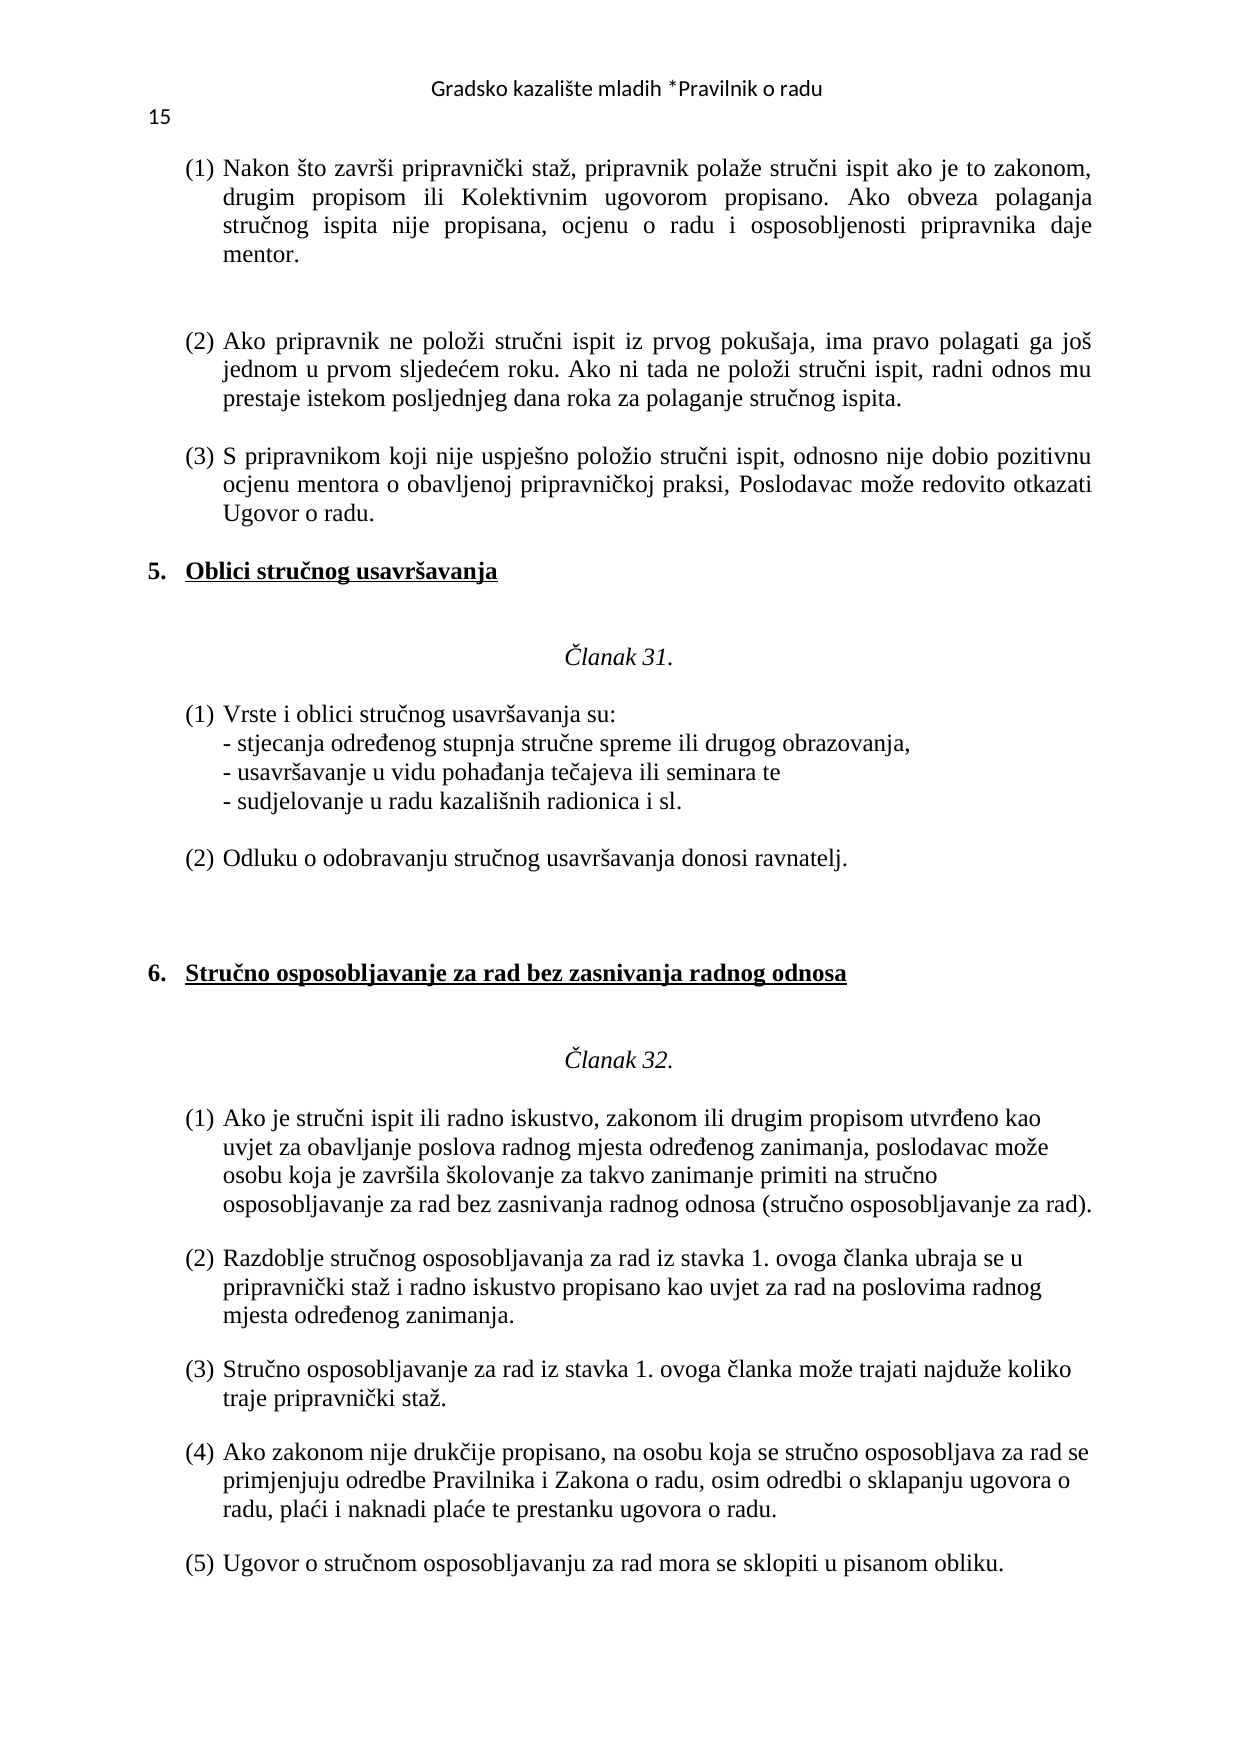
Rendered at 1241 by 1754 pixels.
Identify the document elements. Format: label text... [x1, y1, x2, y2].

list Stručno osposobljavanje za rad iz stavka 1. ovoga članka može trajati najduže koliko traje pripravnički staž. [185, 1354, 1092, 1412]
list Razdoblje stručnog osposobljavanja za rad iz stavka 1. ovoga članka ubraja se u pripravnički staž i radno iskustvo propisano kao uvjet za rad na poslovima radnog mjesta određenog zanimanja. [185, 1243, 1092, 1329]
text - stjecanja određenog stupnja stručne spreme ili drugog obrazovanja, [223, 728, 1092, 757]
list Stručno osposobljavanje za rad bez zasnivanja radnog odnosa [148, 958, 1092, 987]
text - usavršavanje u vidu pohađanja tečajeva ili seminara te [223, 757, 1092, 786]
text Članak 31. [148, 642, 1092, 671]
text - sudjelovanje u radu kazališnih radionica i sl. [223, 786, 1092, 814]
list Ako pripravnik ne položi stručni ispit iz prvog pokušaja, ima pravo polagati ga još jednom u prvom sljedećem roku. Ako ni tada ne položi stručni ispit, radni odnos mu prestaje istekom posljednjeg dana roka za polaganje stručnog ispita. [185, 326, 1092, 412]
list Nakon što završi pripravnički staž, pripravnik polaže stručni ispit ako je to zakonom, drugim propisom ili Kolektivnim ugovorom propisano. Ako obveza polaganja stručnog ispita nije propisana, ocjenu o radu i osposobljenosti pripravnika daje mentor. [185, 153, 1092, 268]
list Ugovor o stručnom osposobljavanju za rad mora se sklopiti u pisanom obliku. [185, 1548, 1092, 1577]
list Ako je stručni ispit ili radno iskustvo, zakonom ili drugim propisom utvrđeno kao uvjet za obavljanje poslova radnog mjesta određenog zanimanja, poslodavac može osobu koja je završila školovanje za takvo zanimanje primiti na stručno osposobljavanje za rad bez zasnivanja radnog odnosa (stručno osposobljavanje za rad). [185, 1103, 1092, 1218]
text Članak 32. [148, 1045, 1092, 1074]
list S pripravnikom koji nije uspješno položio stručni ispit, odnosno nije dobio pozitivnu ocjenu mentora o obavljenoj pripravničkoj praksi, Poslodavac može redovito otkazati Ugovor o radu. [185, 441, 1092, 527]
list Vrste i oblici stručnog usavršavanja su: [185, 699, 1092, 728]
list Odluku o odobravanju stručnog usavršavanja donosi ravnatelj. [185, 843, 1092, 872]
list Ako zakonom nije drukčije propisano, na osobu koja se stručno osposobljava za rad se primjenjuju odredbe Pravilnika i Zakona o radu, osim odredbi o sklapanju ugovora o radu, plaći i naknadi plaće te prestanku ugovora o radu. [185, 1437, 1092, 1523]
list Oblici stručnog usavršavanja [148, 556, 1092, 584]
